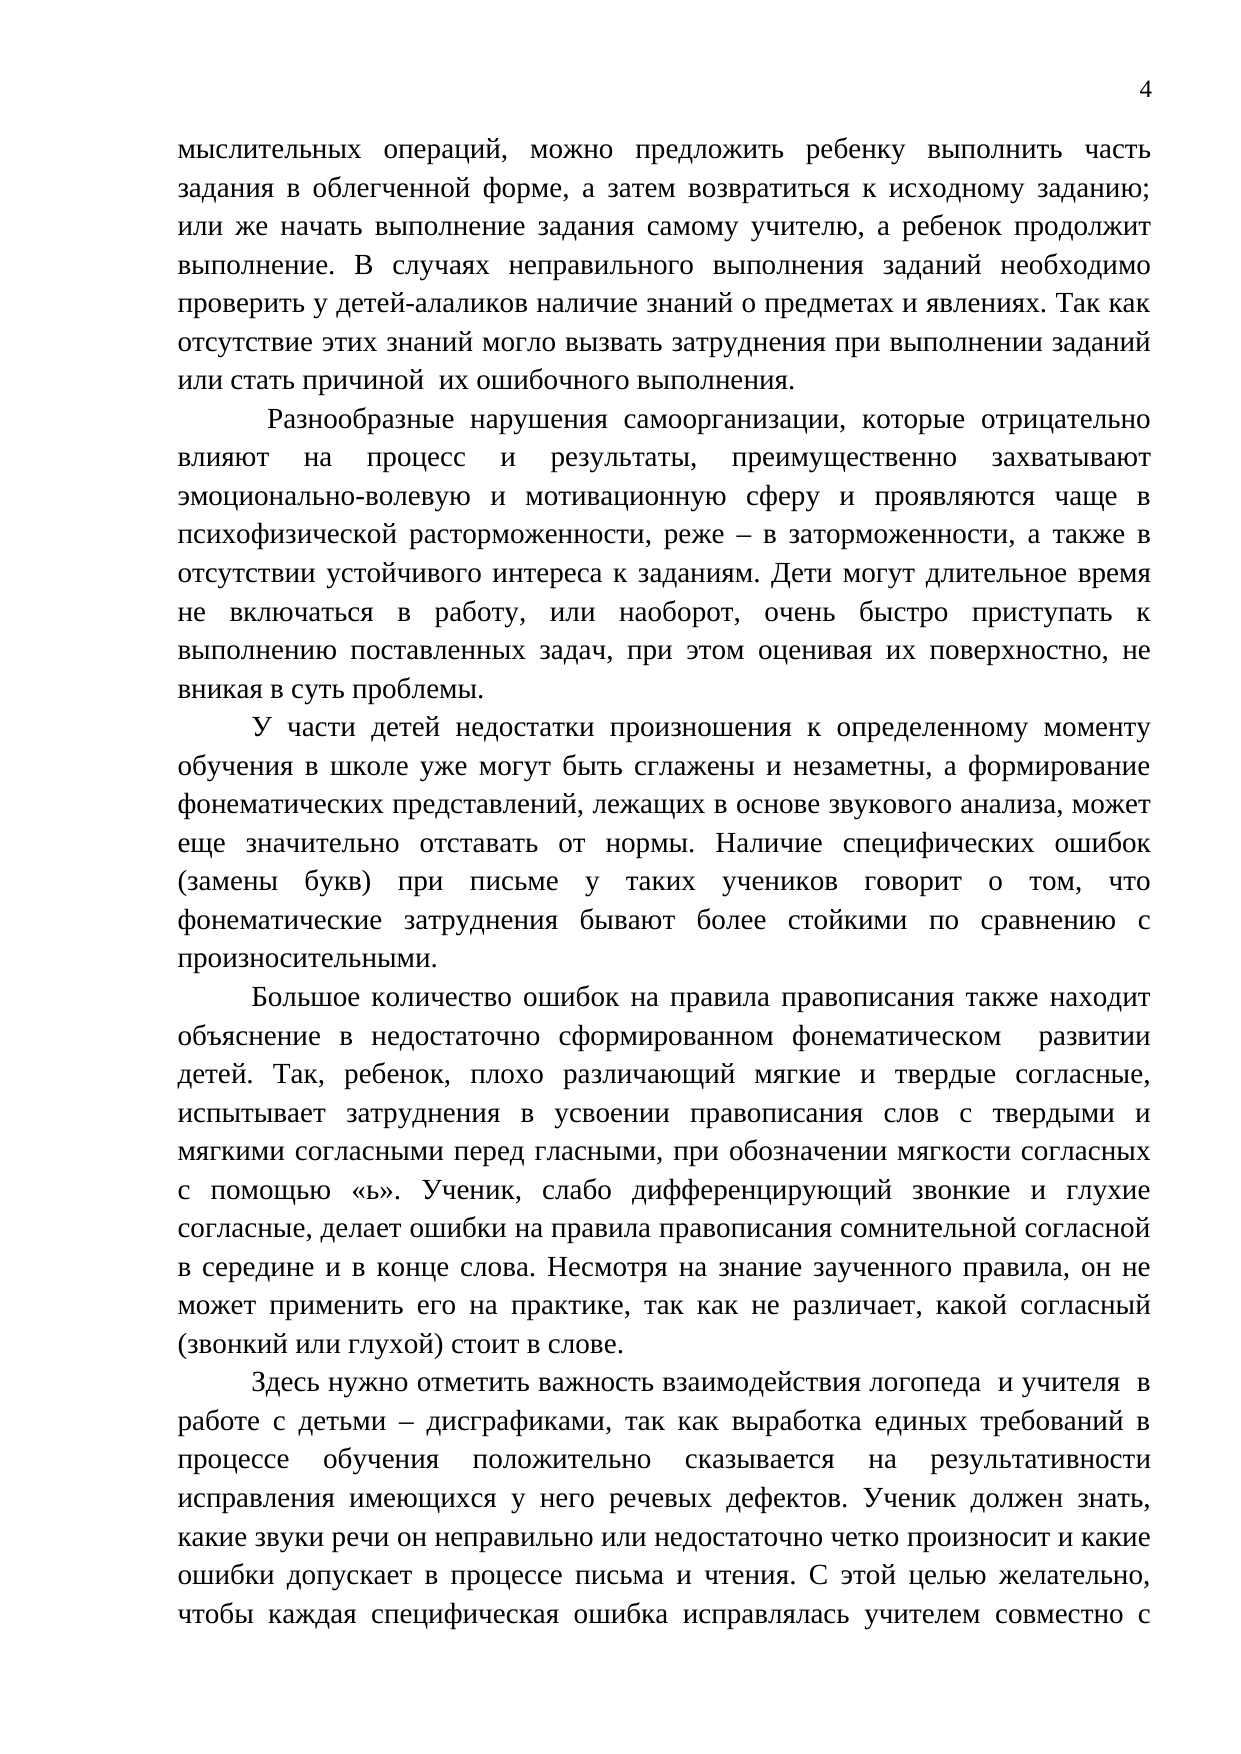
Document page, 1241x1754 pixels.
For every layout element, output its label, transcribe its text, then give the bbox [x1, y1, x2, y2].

text Большое количество ошибок на правила правописания также находит объяснение в недостаточно сформированном фонематическом развитии детей. Так, ребенок, плохо различающий мягкие и твердые согласные, испытывает затруднения в усвоении правописания слов с твердыми и мягкими согласными перед гласными, при обозначении мягкости согласных с помощью «ь». Ученик, слабо дифференцирующий звонкие и глухие согласные, делает ошибки на правила правописания сомнительной согласной в середине и в конце слова. Несмотря на знание заученного правила, он не может применить его на практике, так как не различает, какой согласный (звонкий или глухой) стоит в слове. [177, 979, 1152, 1359]
text Разнообразные нарушения самоорганизации, которые отрицательно влияют на процесс и результаты, преимущественно захватывают эмоционально-волевую и мотивационную сферу и проявляются чаще в психофизической расторможенности, реже – в заторможенности, а также в отсутствии устойчивого интереса к заданиям. Дети могут длительное время не включаться в работу, или наоборот, очень быстро приступать к выполнению поставленных задач, при этом оценивая их поверхностно, не вникая в суть проблемы. [177, 401, 1152, 704]
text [177, 131, 1152, 396]
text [177, 1364, 1152, 1629]
text У части детей недостатки произношения к определенному моменту обучения в школе уже могут быть сглажены и незаметны, а формирование фонематических представлений, лежащих в основе звукового анализа, может еще значительно отставать от нормы. Наличие специфических ошибок (замены букв) при письме у таких учеников говорит о том, что фонематические затруднения бывают более стойкими по сравнению с произносительными. [177, 709, 1152, 974]
